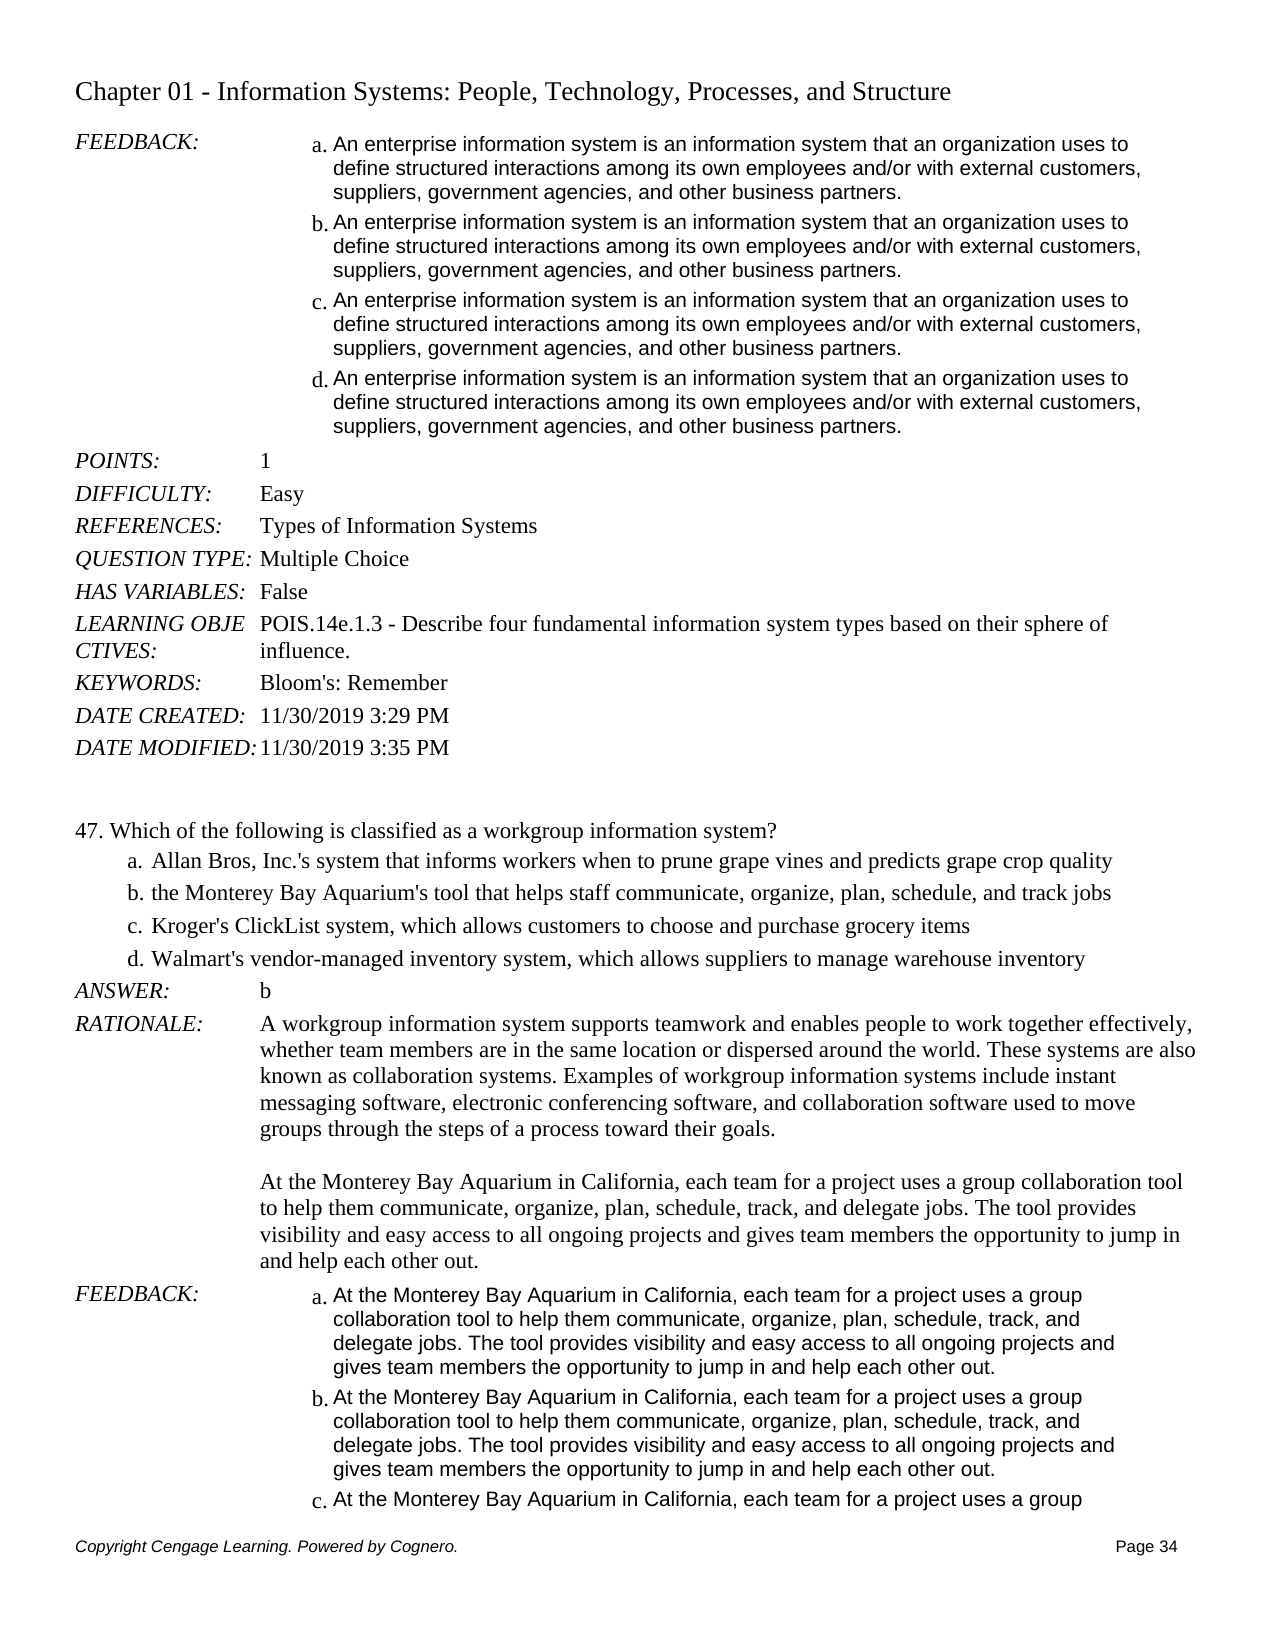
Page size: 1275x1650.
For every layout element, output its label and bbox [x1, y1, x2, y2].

table_header [75, 125, 1200, 790]
table_header [75, 818, 1200, 1519]
